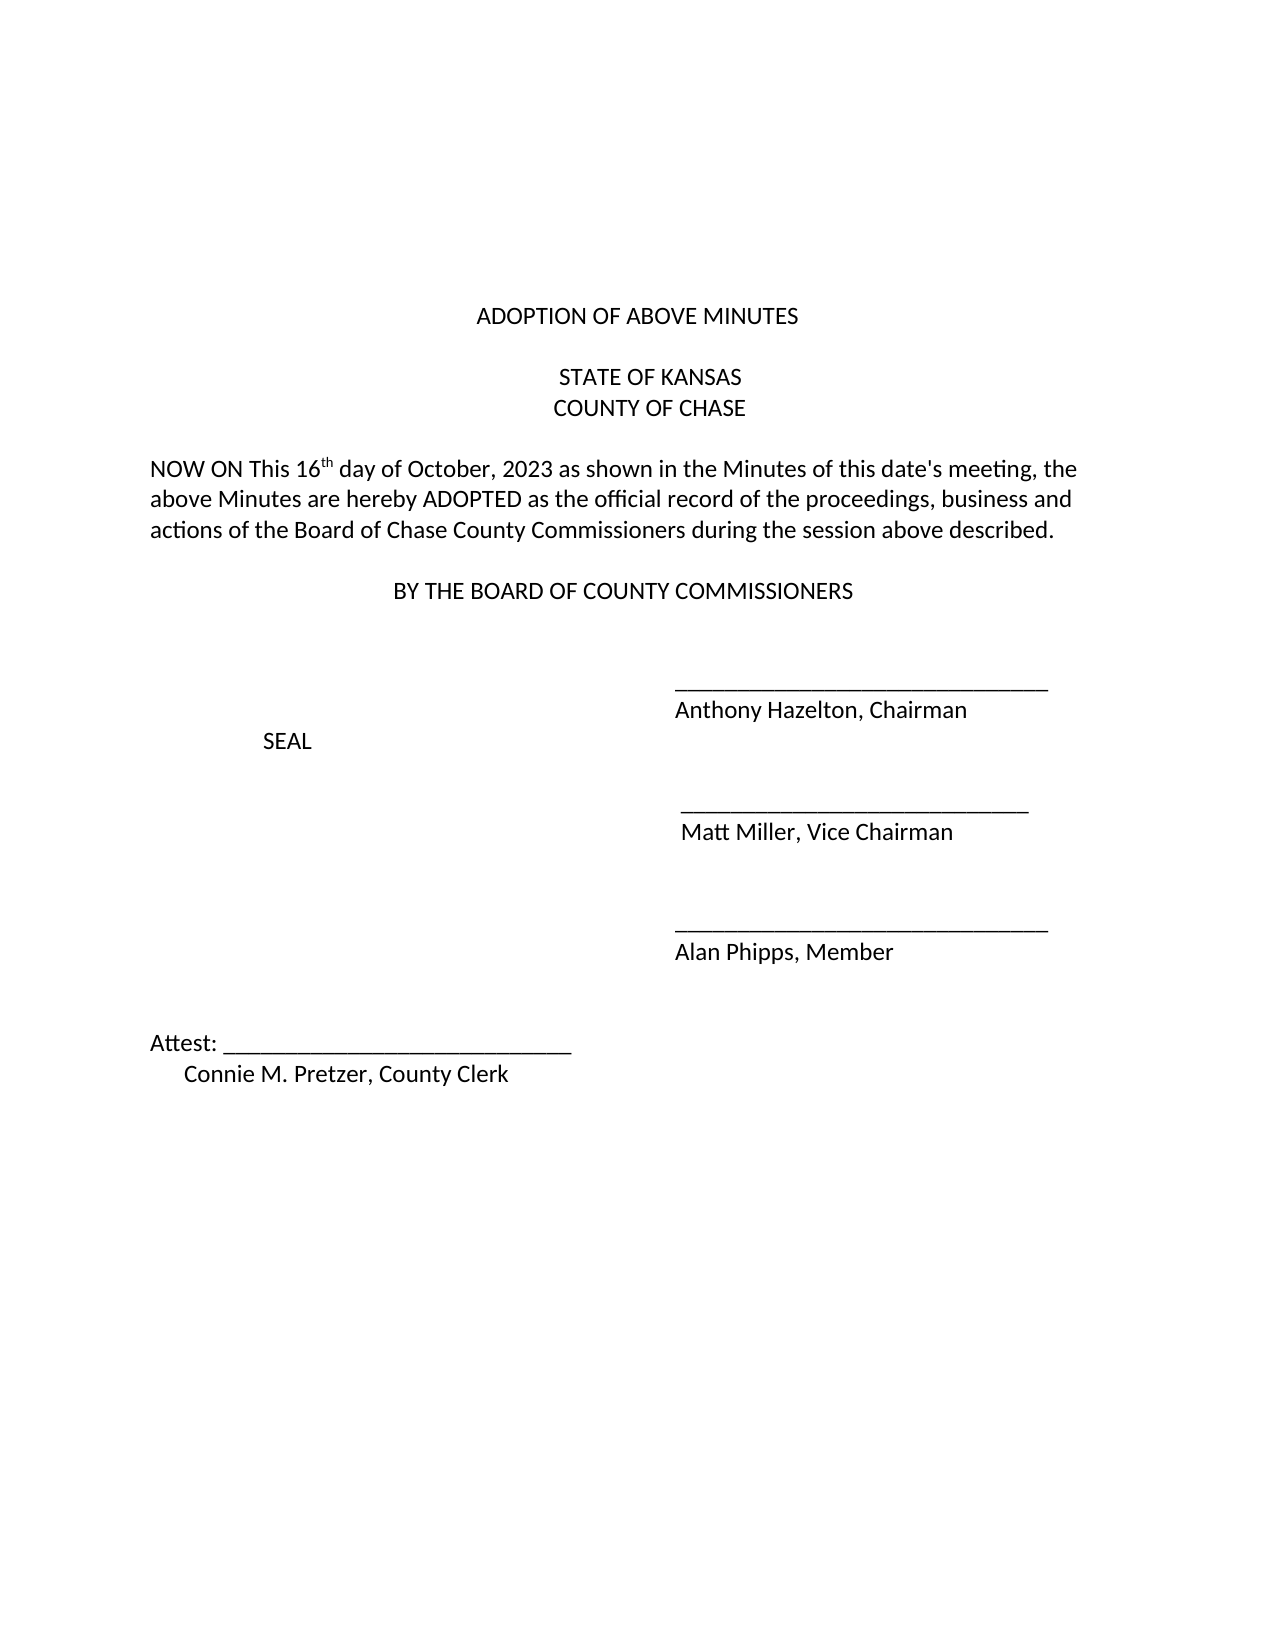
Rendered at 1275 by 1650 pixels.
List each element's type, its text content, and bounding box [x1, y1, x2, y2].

text COUNTY OF CHASE [450, 392, 1125, 422]
text NOW ON This 16th day of October, 2023 as shown in the Minutes of this date's meeting, the above Minutes are hereby ADOPTED as the official record of the proceedings, business and actions of the Board of Chase County Commissioners during the session above described. [150, 453, 1125, 544]
text Anthony Hazelton, Chairman [150, 694, 1125, 725]
text ______________________________ [600, 906, 1125, 936]
text Alan Phipps, Member [600, 936, 1125, 967]
text SEAL [150, 725, 1125, 755]
text BY THE BOARD OF COUNTY COMMISSIONERS [150, 575, 1125, 605]
text Attest: ____________________________ [150, 1028, 1125, 1058]
text Matt Miller, Vice Chairman [150, 816, 1125, 847]
text ____________________________ [150, 786, 1125, 816]
text STATE OF KANSAS [450, 361, 1125, 392]
text ______________________________ [600, 664, 1125, 694]
text Connie M. Pretzer, County Clerk [150, 1058, 1125, 1089]
text ADOPTION OF ABOVE MINUTES [150, 300, 1125, 331]
